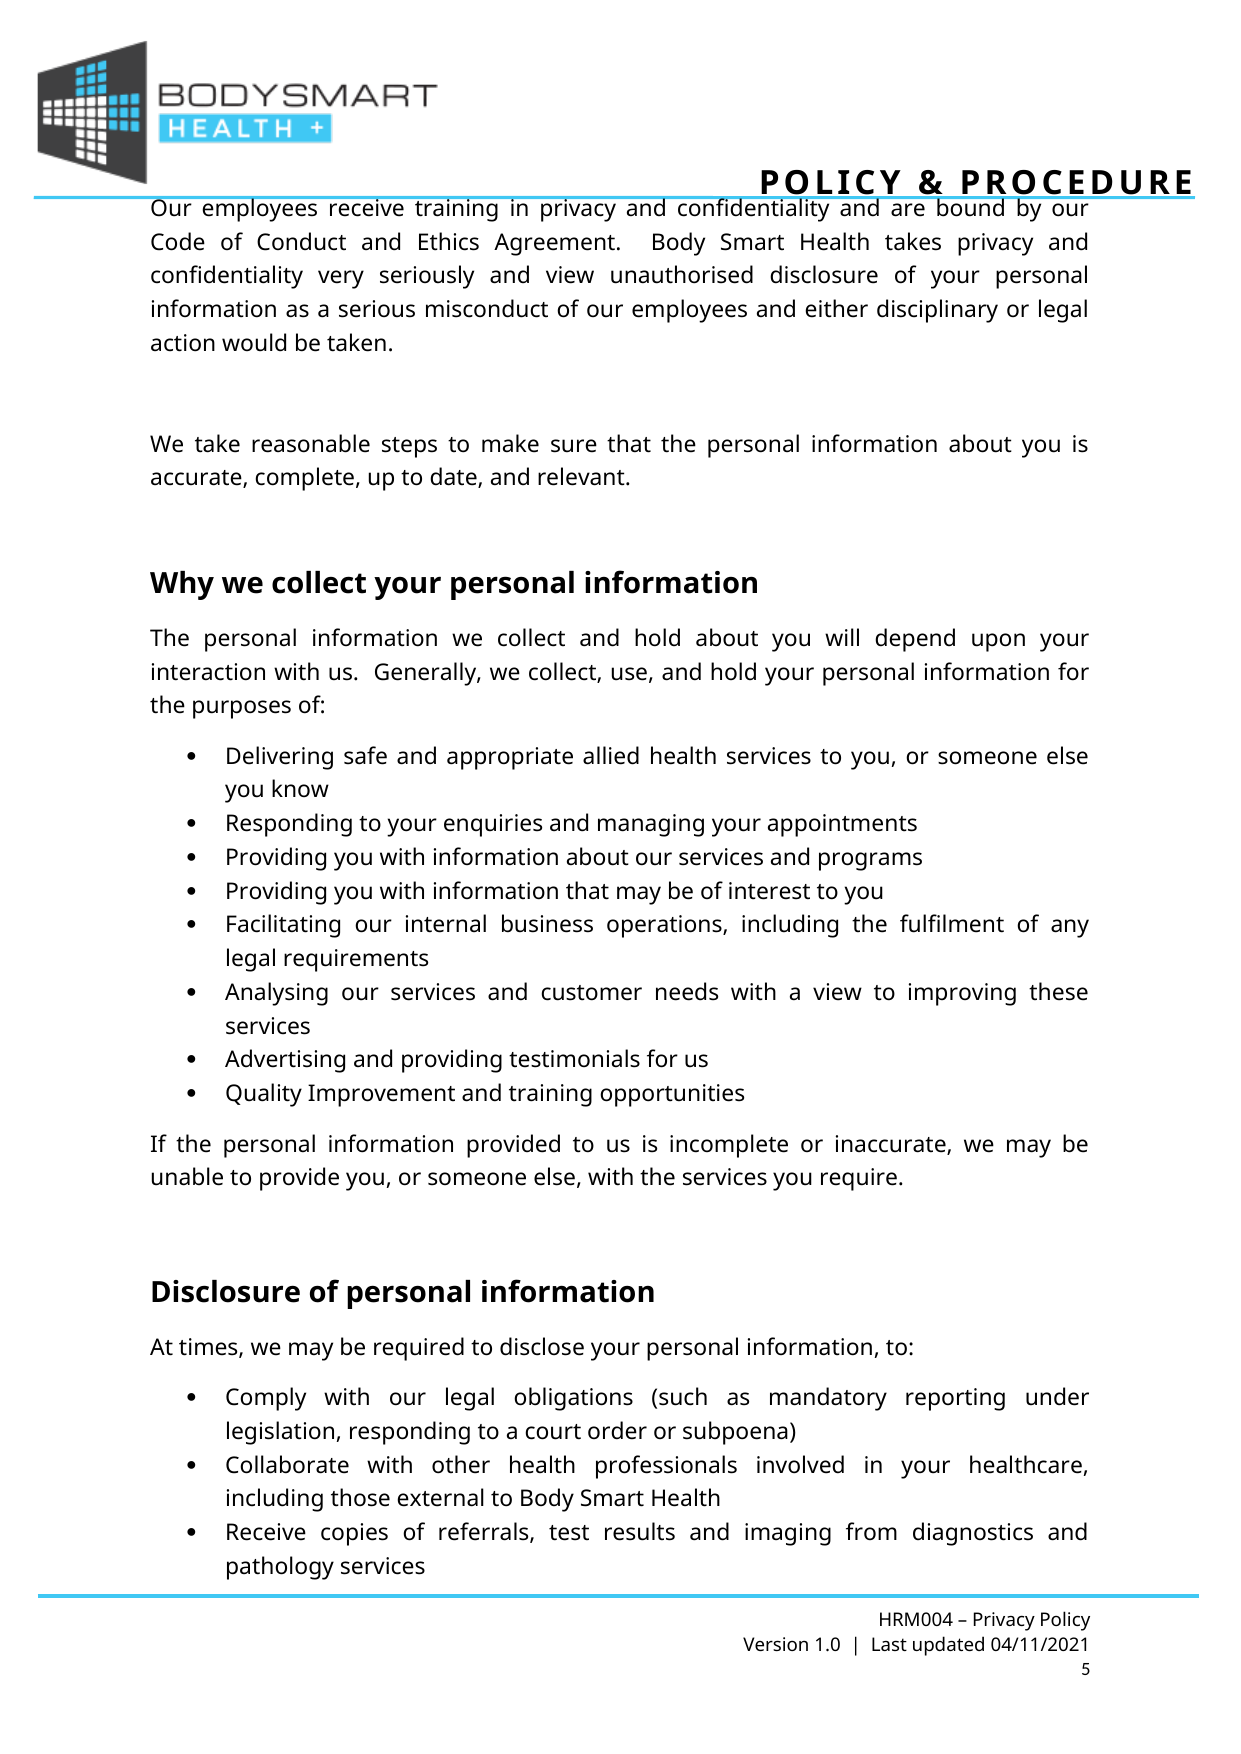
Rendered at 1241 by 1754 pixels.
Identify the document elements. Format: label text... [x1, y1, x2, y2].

list Collaborate with other health professionals involved in your healthcare, including those external to Body Smart Health [187, 1448, 1090, 1513]
list Receive copies of referrals, test results and imaging from diagnostics and pathology services [187, 1516, 1090, 1581]
list Comply with our legal obligations (such as mandatory reporting under legislation, responding to a court order or subpoena) [187, 1381, 1090, 1446]
text If the personal information provided to us is incomplete or inaccurate, we may be unable to provide you, or someone else, with the services you require. [150, 1127, 1090, 1192]
text At times, we may be required to disclose your personal information, to: [150, 1331, 1090, 1362]
text Disclosure of personal information [150, 1271, 1090, 1311]
list Responding to your enquiries and managing your appointments [187, 807, 1090, 838]
list Providing you with information that may be of interest to you [187, 874, 1090, 906]
text We take reasonable steps to make sure that the personal information about you is accurate, complete, up to date, and relevant. [150, 428, 1090, 493]
list Facilitating our internal business operations, including the fulfilment of any legal requirements [187, 908, 1090, 973]
list Analysing our services and customer needs with a view to improving these services [187, 976, 1090, 1041]
list Advertising and providing testimonials for us [187, 1043, 1090, 1074]
text The personal information we collect and hold about you will depend upon your interaction with us. Generally, we collect, use, and hold your personal information for the purposes of: [150, 622, 1090, 720]
picture [32, 35, 449, 190]
list Providing you with information about our services and programs [187, 841, 1090, 872]
text Why we collect your personal information [150, 562, 1090, 602]
list Delivering safe and appropriate allied health services to you, or someone else you know [187, 739, 1090, 804]
text Our employees receive training in privacy and confidentiality and are bound by our Code of Conduct and Ethics Agreement. Body Smart Health takes privacy and confidentiality very seriously and view unauthorised disclosure of your personal information as a serious misconduct of our employees and either disciplinary or legal action would be taken. [150, 150, 1090, 358]
list Quality Improvement and training opportunities [187, 1077, 1090, 1108]
